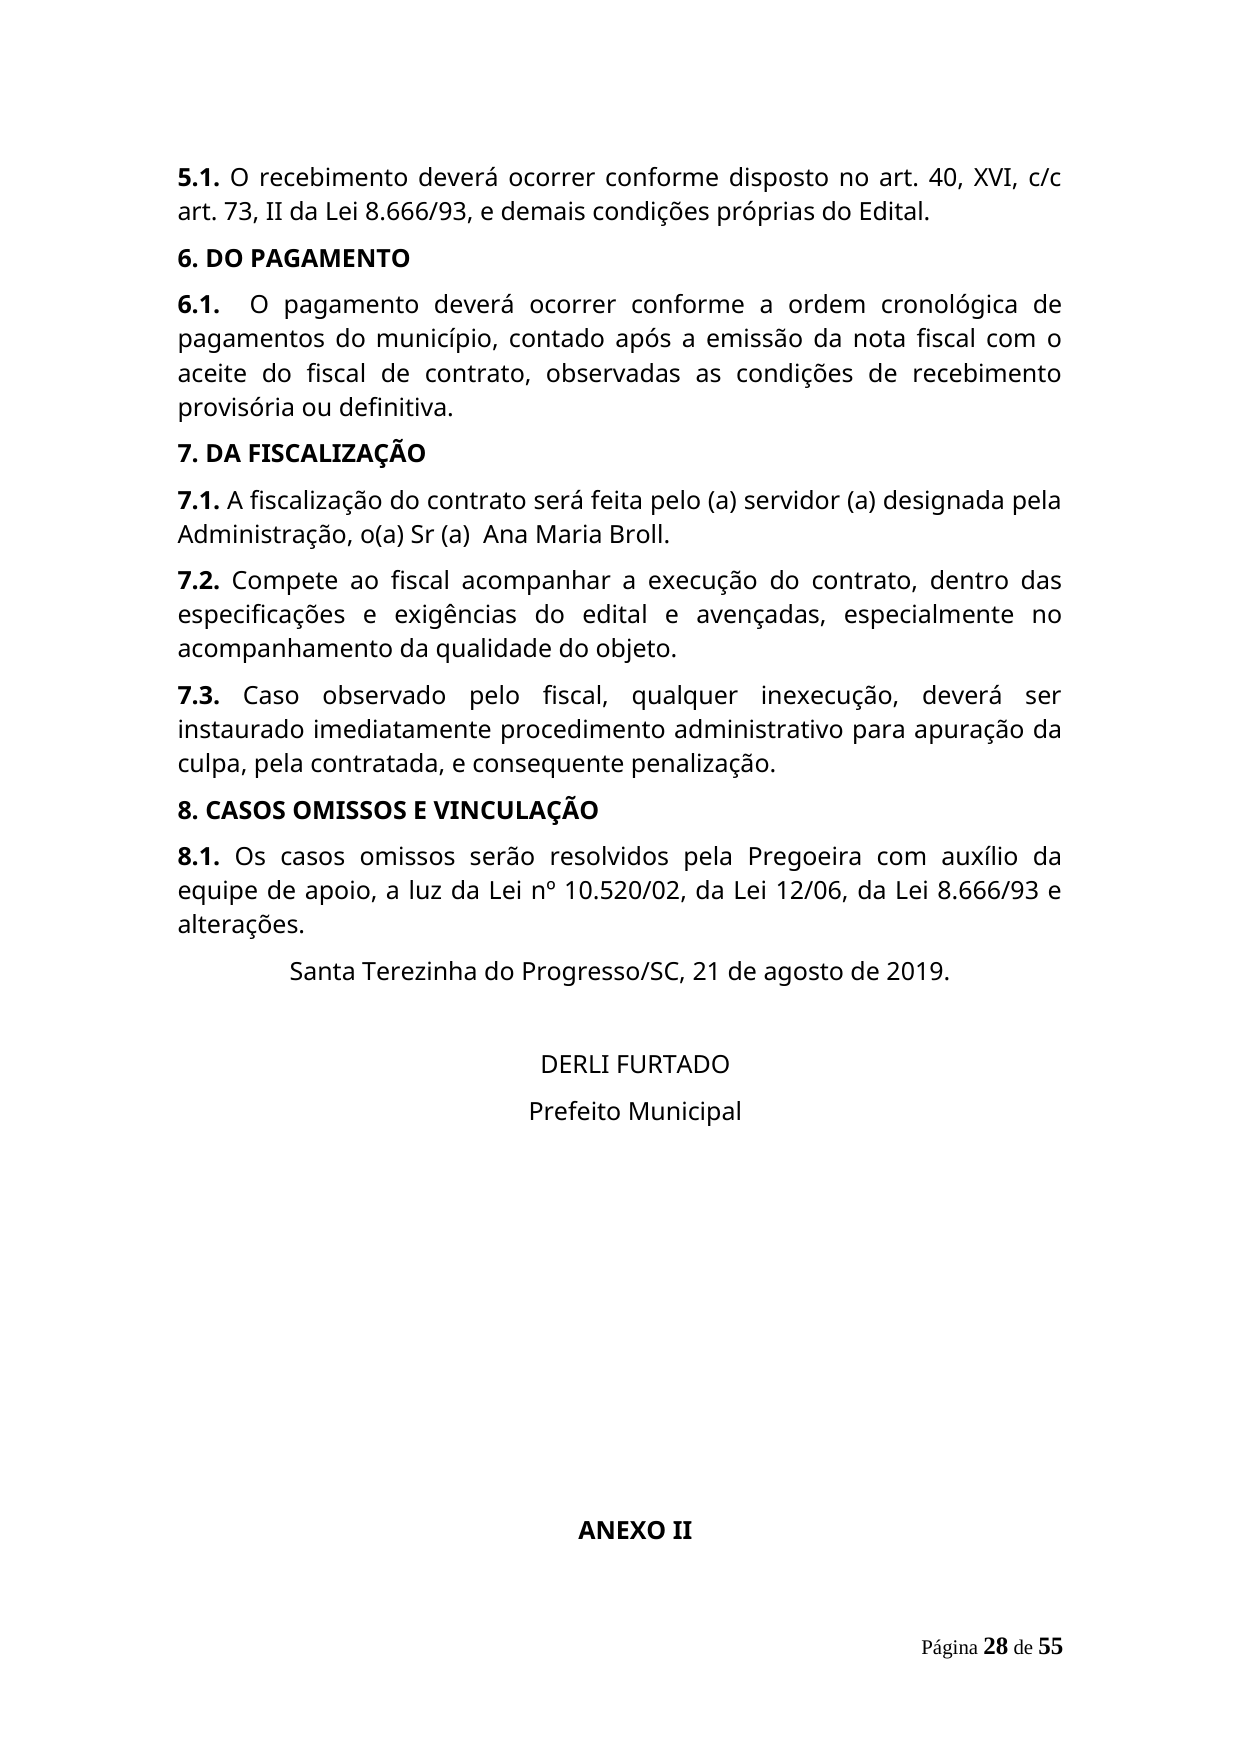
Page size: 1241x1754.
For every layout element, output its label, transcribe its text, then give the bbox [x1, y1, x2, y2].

text 8.1. Os casos omissos serão resolvidos pela Pregoeira com auxílio da equipe de apoio, a luz da Lei nº 10.520/02, da Lei 12/06, da Lei 8.666/93 e alterações. [177, 839, 1063, 941]
text 8. CASOS OMISSOS E VINCULAÇÃO [177, 792, 1063, 826]
text 6. DO PAGAMENTO [177, 241, 1063, 274]
text 7.2. Compete ao fiscal acompanhar a execução do contrato, dentro das especificações e exigências do edital e avençadas, especialmente no acompanhamento da qualidade do objeto. [177, 563, 1063, 665]
text ANEXO II [177, 1512, 1093, 1546]
text 6.1. O pagamento deverá ocorrer conforme a ordem cronológica de pagamentos do município, contado após a emissão da nota fiscal com o aceite do fiscal de contrato, observadas as condições de recebimento provisória ou definitiva. [177, 287, 1063, 423]
text 7.1. A fiscalização do contrato será feita pelo (a) servidor (a) designada pela Administração, o(a) Sr (a) Ana Maria Broll. [177, 482, 1063, 551]
text DERLI FURTADO [177, 1047, 1093, 1081]
text 5.1. O recebimento deverá ocorrer conforme disposto no art. 40, XVI, c/c art. 73, II da Lei 8.666/93, e demais condições próprias do Edital. [177, 160, 1063, 228]
text Santa Terezinha do Progresso/SC, 21 de agosto de 2019. [177, 954, 1063, 988]
text 7.3. Caso observado pelo fiscal, qualquer inexecução, deverá ser instaurado imediatamente procedimento administrativo para apuração da culpa, pela contratada, e consequente penalização. [177, 678, 1063, 780]
text 7. DA FISCALIZAÇÃO [177, 436, 1063, 470]
